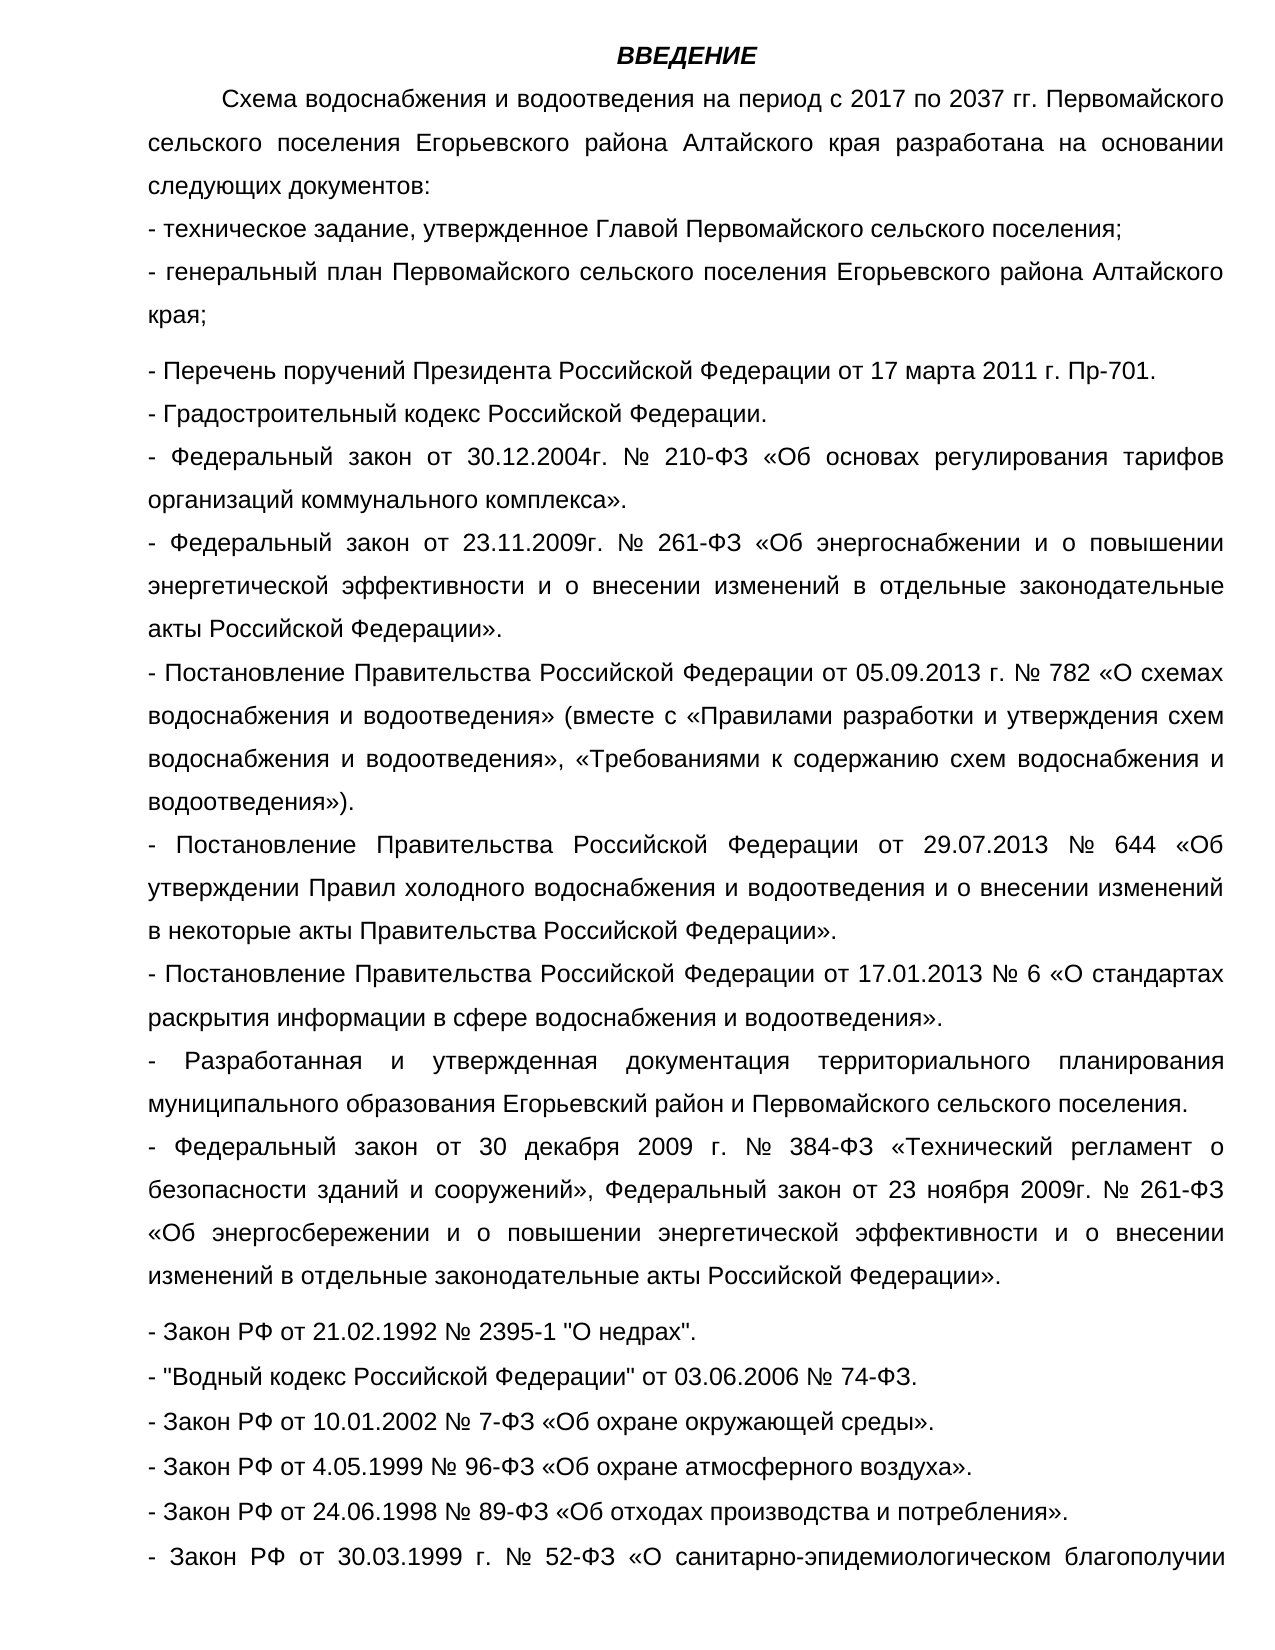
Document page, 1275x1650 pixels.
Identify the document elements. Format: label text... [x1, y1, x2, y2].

text - Постановление Правительства Российской Федерации от 17.01.2013 № 6 «О стандартах раскрытия информации в сфере водоснабжения и водоотведения». [148, 959, 1226, 1031]
text - Постановление Правительства Российской Федерации от 29.07.2013 № 644 «Об утверждении Правил холодного водоснабжения и водоотведения и о внесении изменений в некоторые акты Правительства Российской Федерации». [148, 830, 1226, 945]
text - Постановление Правительства Российской Федерации от 05.09.2013 г. № 782 «О схемах водоснабжения и водоотведения» (вместе с «Правилами разработки и утверждения схем водоснабжения и водоотведения», «Требованиями к содержанию схем водоснабжения и водоотведения»). [148, 658, 1226, 816]
text ВВЕДЕНИЕ [148, 41, 1226, 70]
text - Закон РФ от 4.05.1999 № 96-ФЗ «Об охране атмосферного воздуха». [148, 1452, 1228, 1481]
text - Федеральный закон от 23.11.2009г. № 261-ФЗ «Об энергоснабжении и о повышении энергетической эффективности и о внесении изменений в отдельные законодательные акты Российской Федерации». [148, 528, 1226, 643]
text - Закон РФ от 24.06.1998 № 89-ФЗ «Об отходах производства и потребления». [148, 1497, 1228, 1526]
text - Закон РФ от 21.02.1992 № 2395-1 "О недрах". [148, 1317, 1228, 1346]
text - Федеральный закон от 30.12.2004г. № 210-ФЗ «Об основах регулирования тарифов организаций коммунального комплекса». [148, 442, 1226, 514]
text - Федеральный закон от 30 декабря 2009 г. № 384-ФЗ «Технический регламент о безопасности зданий и сооружений», Федеральный закон от 23 ноября 2009г. № 261-ФЗ «Об энергосбережении и о повышении энергетической эффективности и о внесении изменений в отдельные законодательные акты Российской Федерации». [148, 1132, 1226, 1290]
text - генеральный план Первомайского сельского поселения Егорьевского района Алтайского края; [148, 257, 1226, 329]
text - Закон РФ от 10.01.2002 № 7-ФЗ «Об охране окружающей среды». [148, 1407, 1228, 1436]
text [148, 1542, 1228, 1571]
text - Разработанная и утвержденная документация территориального планирования муниципального образования Егорьевский район и Первомайского сельского поселения. [148, 1046, 1226, 1118]
text - техническое задание, утвержденное Главой Первомайского сельского поселения; [148, 214, 1226, 243]
text Схема водоснабжения и водоотведения на период с 2017 по 2037 гг. Первомайского сельского поселения Егорьевского района Алтайского края разработана на основании следующих документов: [148, 84, 1226, 199]
text - Перечень поручений Президента Российской Федерации от 17 марта 2011 г. Пр-701. [148, 356, 1226, 384]
text - Градостроительный кодекс Российской Федерации. [148, 399, 1226, 428]
text - "Водный кодекс Российской Федерации" от 03.06.2006 № 74-ФЗ. [148, 1362, 1228, 1391]
